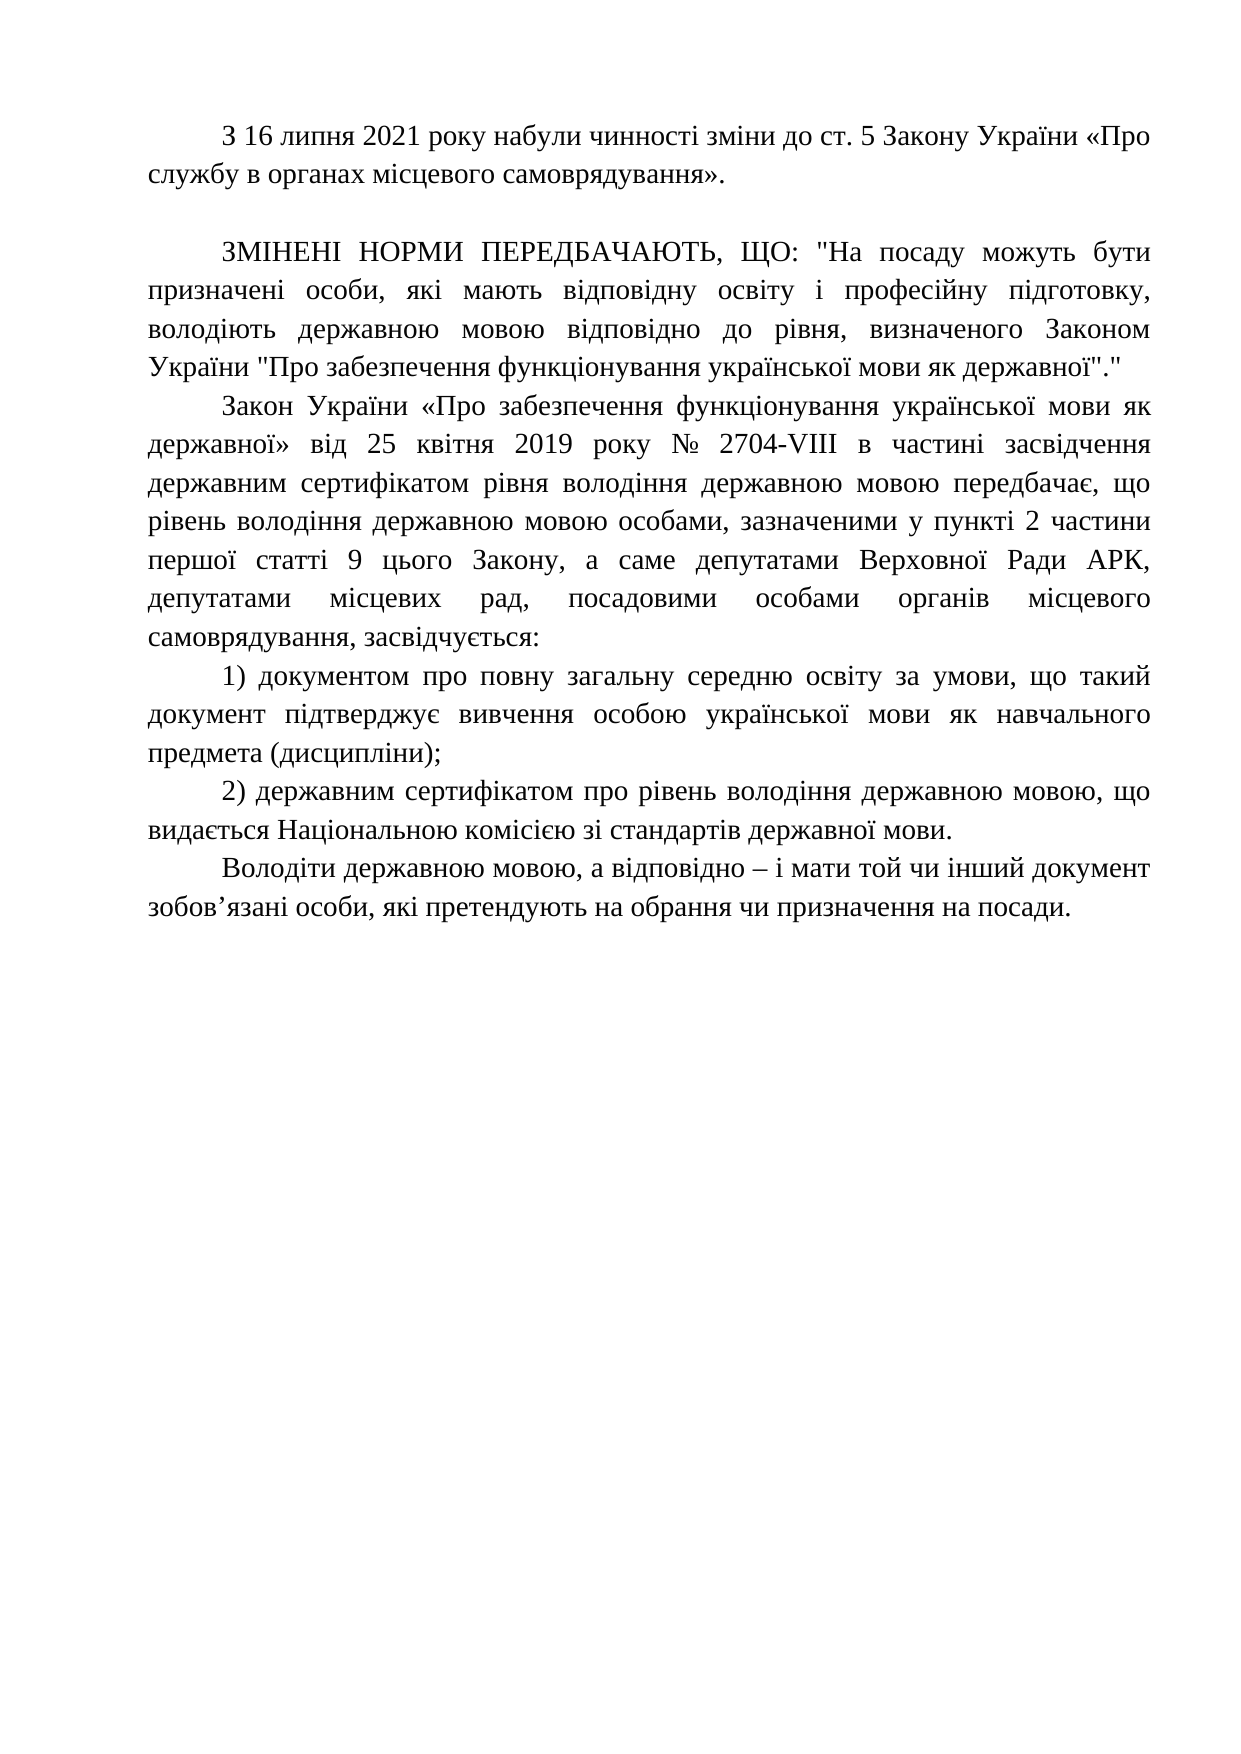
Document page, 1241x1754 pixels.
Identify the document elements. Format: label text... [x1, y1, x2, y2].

text ЗМІНЕНІ НОРМИ ПЕРЕДБАЧАЮТЬ, ЩО: "На посаду можуть бути призначені особи, які мають відповідну освіту і професійну підготовку, володіють державною мовою відповідно до рівня, визначеного Законом України "Про забезпечення функціонування української мови як державної"." [148, 234, 1152, 383]
text 2) державним сертифікатом про рівень володіння державною мовою, що видається Національною комісією зі стандартів державної мови. [148, 773, 1152, 845]
text Володіти державною мовою, а відповідно – і мати той чи інший документ зобов’язані особи, які претендують на обрання чи призначення на посади. [148, 850, 1152, 922]
text З 16 липня 2021 року набули чинності зміни до ст. 5 Закону України «Про службу в органах місцевого самоврядування». [148, 118, 1152, 190]
text Закон України «Про забезпечення функціонування української мови як державної» від 25 квітня 2019 року № 2704-VIII в частині засвідчення державним сертифікатом рівня володіння державною мовою передбачає, що рівень володіння державною мовою особами, зазначеними у пункті 2 частини першої статті 9 цього Закону, а саме депутатами Верховної Ради АРК, депутатами місцевих рад, посадовими особами органів місцевого самоврядування, засвідчується: [148, 388, 1152, 653]
text 1) документом про повну загальну середню освіту за умови, що такий документ підтверджує вивчення особою української мови як навчального предмета (дисципліни); [148, 658, 1152, 768]
